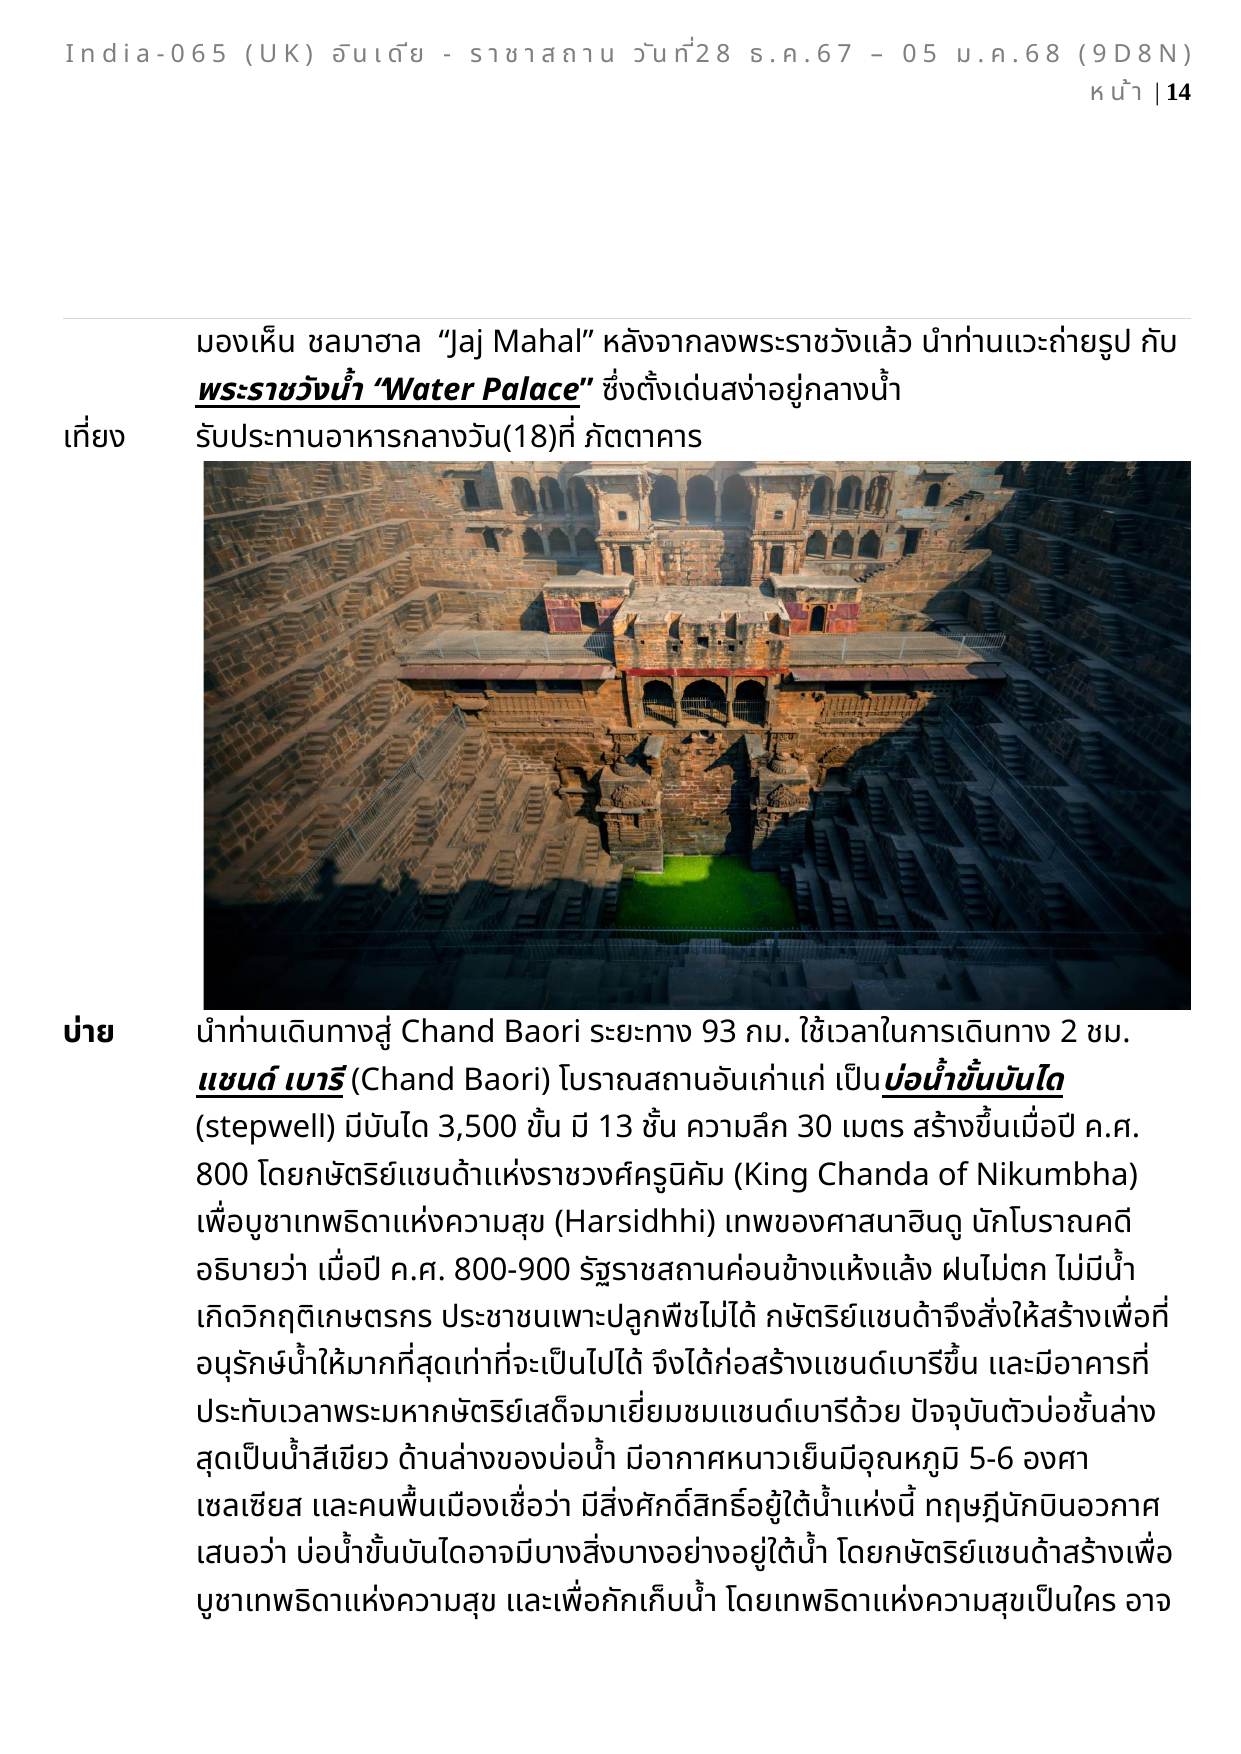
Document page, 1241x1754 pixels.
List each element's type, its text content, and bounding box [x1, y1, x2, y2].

text เที่ยง รับประทานอาหารกลางวัน(18)ที่ ภัตตาคาร [62, 414, 1191, 462]
picture [203, 461, 1191, 1010]
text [62, 319, 1191, 414]
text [62, 1009, 1191, 1625]
